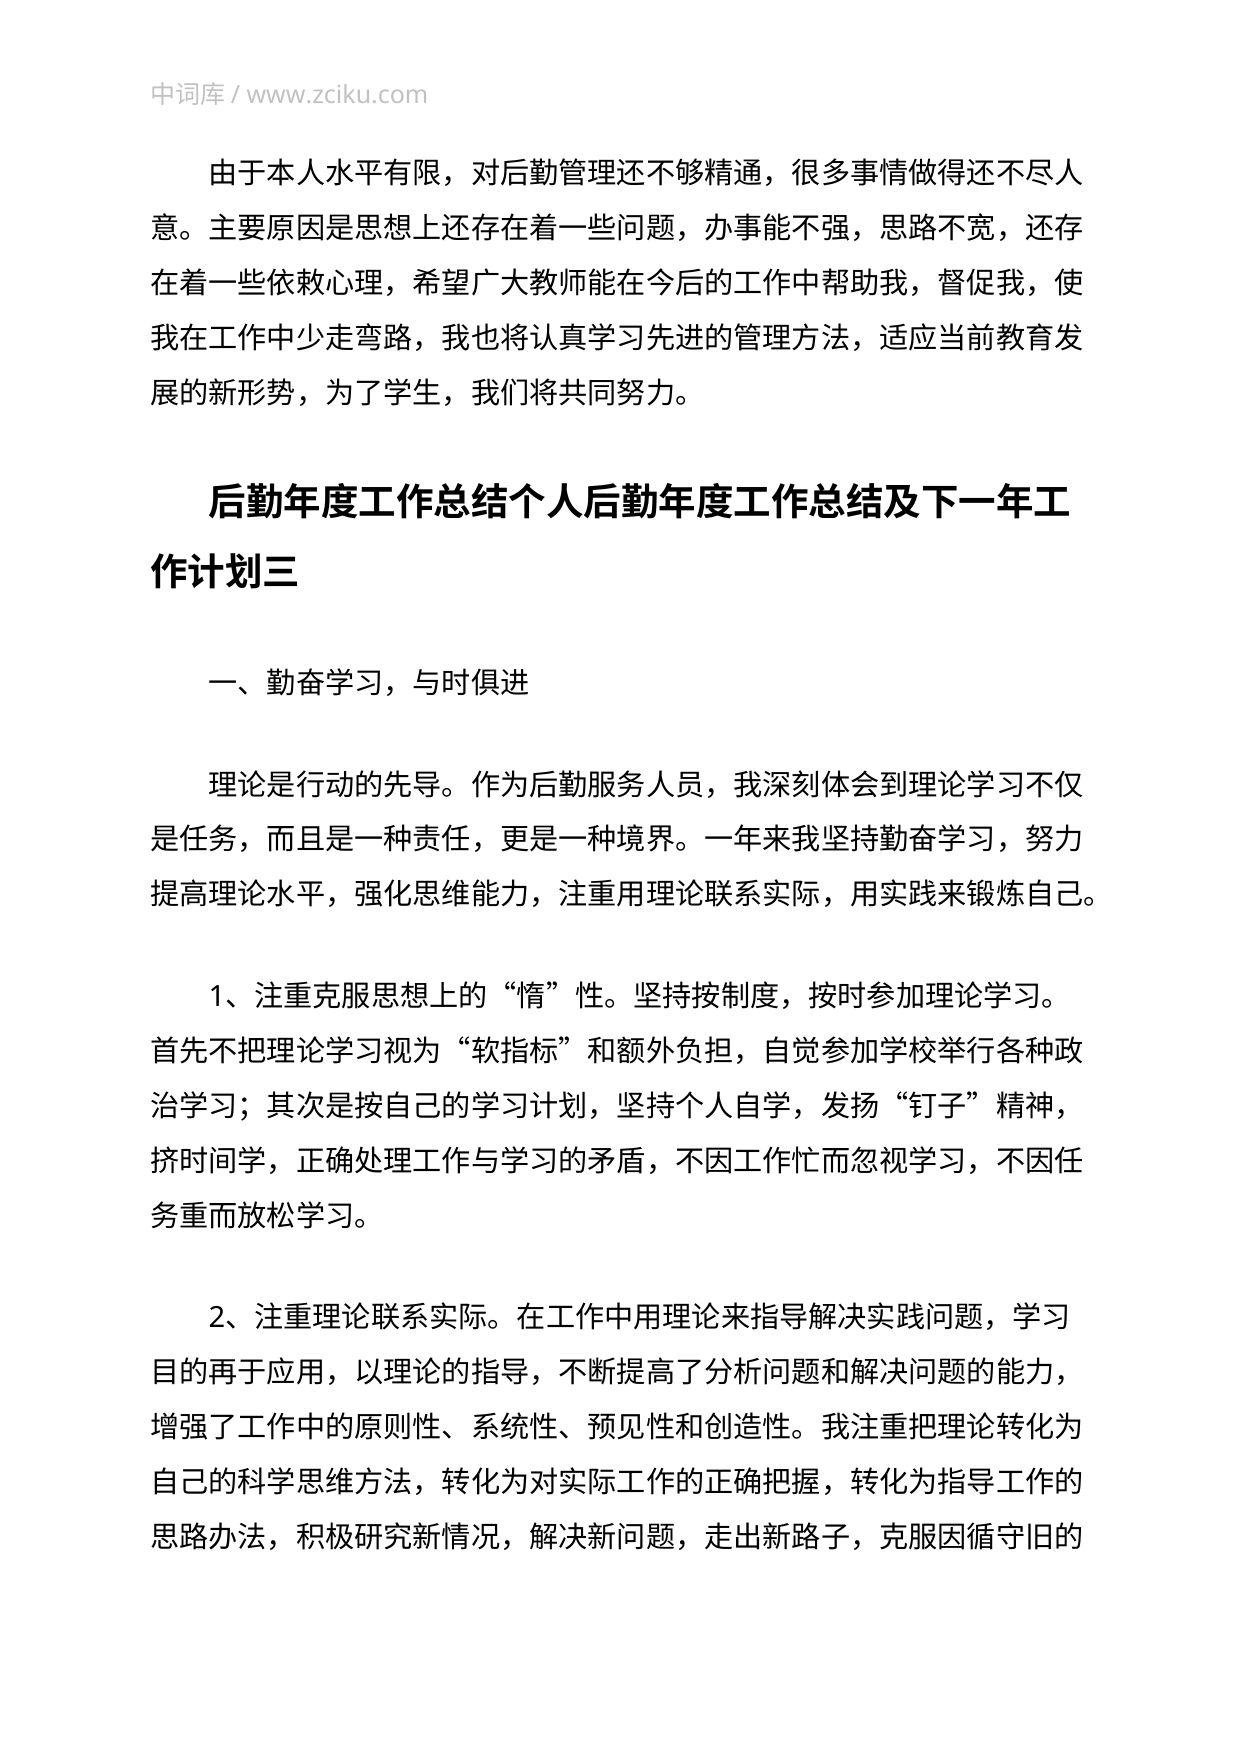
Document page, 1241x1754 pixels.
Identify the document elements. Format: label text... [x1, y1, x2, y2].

text 理论是行动的先导。作为后勤服务人员，我深刻体会到理论学习不仅是任务，而且是一种责任，更是一种境界。一年来我坚持勤奋学习，努力提高理论水平，强化思维能力，注重用理论联系实际，用实践来锻炼自己。 [150, 761, 1090, 913]
text 后勤年度工作总结个人后勤年度工作总结及下一年工作计划三 [150, 471, 1090, 596]
text 一、勤奋学习，与时俱进 [150, 659, 1090, 702]
text 1、注重克服思想上的“惰”性。坚持按制度，按时参加理论学习。首先不把理论学习视为“软指标”和额外负担，自觉参加学校举行各种政治学习；其次是按自己的学习计划，坚持个人自学，发扬“钉子”精神，挤时间学，正确处理工作与学习的矛盾，不因工作忙而忽视学习，不因任务重而放松学习。 [150, 973, 1090, 1234]
text 由于本人水平有限，对后勤管理还不够精通，很多事情做得还不尽人意。主要原因是思想上还存在着一些问题，办事能不强，思路不宽，还存在着一些依敕心理，希望广大教师能在今后的工作中帮助我，督促我，使我在工作中少走弯路，我也将认真学习先进的管理方法，适应当前教育发展的新形势，为了学生，我们将共同努力。 [150, 150, 1090, 412]
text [150, 1294, 1090, 1556]
